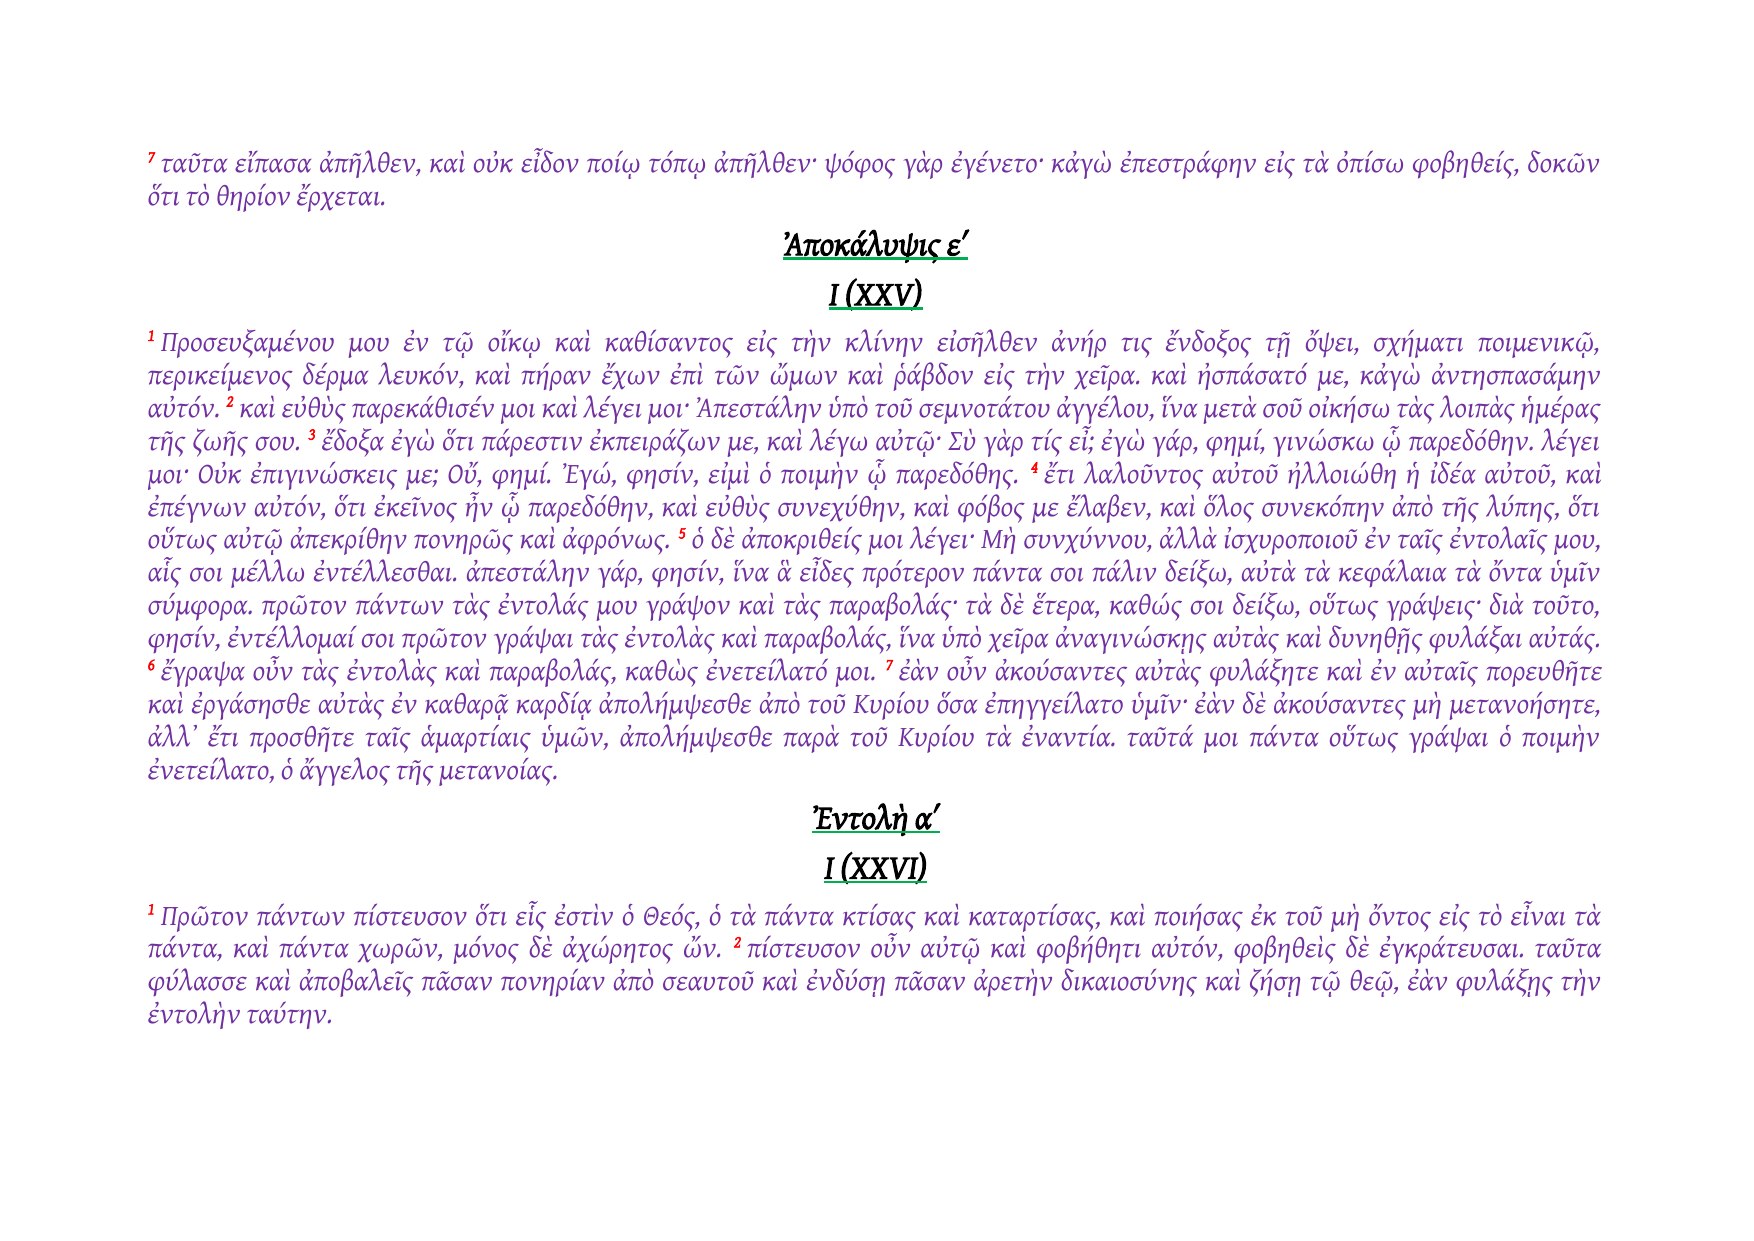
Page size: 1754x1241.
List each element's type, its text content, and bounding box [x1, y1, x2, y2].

text Ἐντολὴ αʹ [148, 799, 1606, 837]
text I (XXV) [148, 276, 1606, 314]
text I (XXVI) [148, 850, 1606, 887]
text Ἀποκάλυψις εʹ [148, 226, 1606, 264]
text 1 Πρῶτον πάντων πίστευσον ὅτι εἷς ἐστὶν ὁ Θεός, ὁ τὰ πάντα κτίσας καὶ καταρτίσας, καὶ ποιήσας ἐκ τοῦ μὴ ὄντος εἰς τὸ εἶναι τὰ πάντα, καὶ πάντα χωρῶν, μόνος δὲ ἀχώρητος ὤν. 2 πίστευσον οὖν αὐτῷ καὶ φοβήθητι αὐτόν, φοβηθεὶς δὲ ἐγκράτευσαι. ταῦτα φύλασσε καὶ ἀποβαλεῖς πᾶσαν πονηρίαν ἀπὸ σεαυτοῦ καὶ ἐνδύσῃ πᾶσαν ἀρετὴν δικαιοσύνης καὶ ζήσῃ τῷ θεῷ, ἐὰν φυλάξῃς τὴν ἐντολὴν ταύτην. [148, 900, 1606, 1031]
text 1 Προσευξαμένου μου ἐν τῷ οἴκῳ καὶ καθίσαντος εἰς τὴν κλίνην εἰσῆλθεν ἀνήρ τις ἔνδοξος τῇ ὄψει, σχήματι ποιμενικῷ, περικείμενος δέρμα λευκόν, καὶ πήραν ἔχων ἐπὶ τῶν ὤμων καὶ ῥάβδον εἰς τὴν χεῖρα. καὶ ἠσπάσατό με, κἀγὼ ἀντησπασάμην αὐτόν. 2 καὶ εὐθὺς παρεκάθισέν μοι καὶ λέγει μοι· Ἀπεστάλην ὑπὸ τοῦ σεμνοτάτου ἀγγέλου, ἵνα μετὰ σοῦ οἰκήσω τὰς λοιπὰς ἡμέρας τῆς ζωῆς σου. 3 ἔδοξα ἐγὼ ὅτι πάρεστιν ἐκπειράζων με, καὶ λέγω αὐτῷ· Σὺ γὰρ τίς εἶ; ἐγὼ γάρ, φημί, γινώσκω ᾧ παρεδόθην. λέγει μοι· Οὐκ ἐπιγινώσκεις με; Οὔ, φημί. Ἐγώ, φησίν, εἰμὶ ὁ ποιμὴν ᾧ παρεδόθης. 4 ἔτι λαλοῦντος αὐτοῦ ἠλλοιώθη ἡ ἰδέα αὐτοῦ, καὶ ἐπέγνων αὐτόν, ὅτι ἐκεῖνος ἦν ᾧ παρεδόθην, καὶ εὐθὺς συνεχύθην, καὶ φόβος με ἔλαβεν, καὶ ὅλος συνεκόπην ἀπὸ τῆς λύπης, ὅτι οὕτως αὐτῷ ἀπεκρίθην πονηρῶς καὶ ἀφρόνως. 5 ὁ δὲ ἀποκριθείς μοι λέγει· Μὴ συνχύννου, ἀλλὰ ἰσχυροποιοῦ ἐν ταῖς ἐντολαῖς μου, αἷς σοι μέλλω ἐντέλλεσθαι. ἀπεστάλην γάρ, φησίν, ἵνα ἃ εἶδες πρότερον πάντα σοι πάλιν δείξω, αὐτὰ τὰ κεφάλαια τὰ ὄντα ὑμῖν σύμφορα. πρῶτον πάντων τὰς ἐντολάς μου γράψον καὶ τὰς παραβολάς· τὰ δὲ ἕτερα, καθώς σοι δείξω, οὕτως γράψεις· διὰ τοῦτο, φησίν, ἐντέλλομαί σοι πρῶτον γράψαι τὰς ἐντολὰς καὶ παραβολάς, ἵνα ὑπὸ χεῖρα ἀναγινώσκῃς αὐτὰς καὶ δυνηθῇς φυλάξαι αὐτάς. 6 ἔγραψα οὖν τὰς ἐντολὰς καὶ παραβολάς, καθὼς ἐνετείλατό μοι. 7 ἐὰν οὖν ἀκούσαντες αὐτὰς φυλάξητε καὶ ἐν αὐταῖς πορευθῆτε καὶ ἐργάσησθε αὐτὰς ἐν καθαρᾷ καρδίᾳ ἀπολήμψεσθε ἀπὸ τοῦ Κυρίου ὅσα ἐπηγγείλατο ὑμῖν· ἐὰν δὲ ἀκούσαντες μὴ μετανοήσητε, ἀλλʼ ἔτι προσθῆτε ταῖς ἁμαρτίαις ὑμῶν, ἀπολήμψεσθε παρὰ τοῦ Κυρίου τὰ ἐναντία. ταῦτά μοι πάντα οὕτως γράψαι ὁ ποιμὴν ἐνετείλατο, ὁ ἄγγελος τῆς μετανοίας. [148, 326, 1606, 787]
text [148, 148, 1606, 213]
